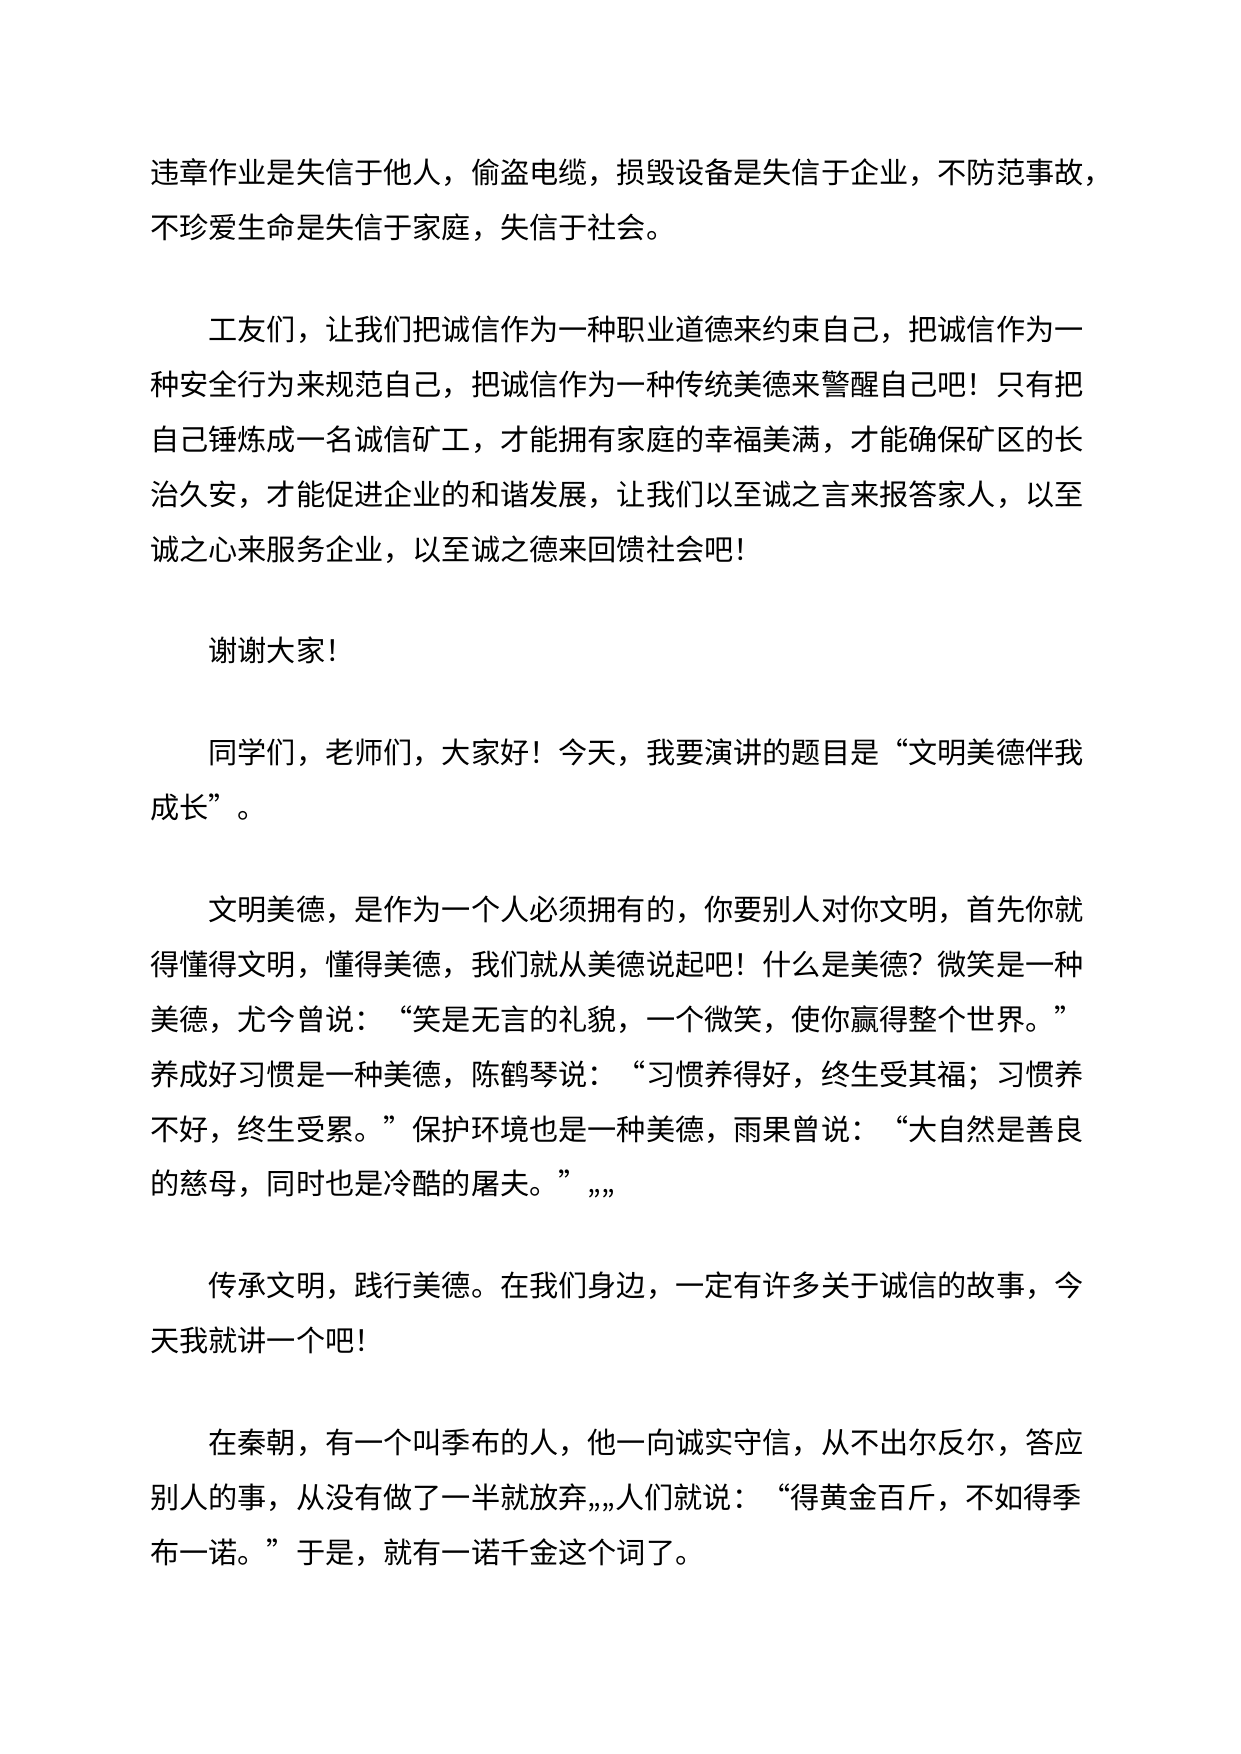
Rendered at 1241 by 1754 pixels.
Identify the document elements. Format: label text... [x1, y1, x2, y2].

text 工友们，让我们把诚信作为一种职业道德来约束自己，把诚信作为一种安全行为来规范自己，把诚信作为一种传统美德来警醒自己吧！只有把自己锤炼成一名诚信矿工，才能拥有家庭的幸福美满，才能确保矿区的长治久安，才能促进企业的和谐发展，让我们以至诚之言来报答家人，以至诚之心来服务企业，以至诚之德来回馈社会吧！ [150, 307, 1090, 568]
text 在秦朝，有一个叫季布的人，他一向诚实守信，从不出尔反尔，答应别人的事，从没有做了一半就放弃„„人们就说：“得黄金百斤，不如得季布一诺。”于是，就有一诺千金这个词了。 [150, 1419, 1090, 1571]
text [150, 150, 1090, 247]
text 传承文明，践行美德。在我们身边，一定有许多关于诚信的故事，今天我就讲一个吧！ [150, 1263, 1090, 1360]
text 文明美德，是作为一个人必须拥有的，你要别人对你文明，首先你就得懂得文明，懂得美德，我们就从美德说起吧！什么是美德？微笑是一种美德，尤今曾说：“笑是无言的礼貌，一个微笑，使你赢得整个世界。”养成好习惯是一种美德，陈鹤琴说：“习惯养得好，终生受其福；习惯养不好，终生受累。”保护环境也是一种美德，雨果曾说：“大自然是善良的慈母，同时也是冷酷的屠夫。”„„ [150, 886, 1090, 1203]
text 谢谢大家！ [150, 628, 1090, 670]
text 同学们，老师们，大家好！今天，我要演讲的题目是“文明美德伴我成长”。 [150, 730, 1090, 827]
